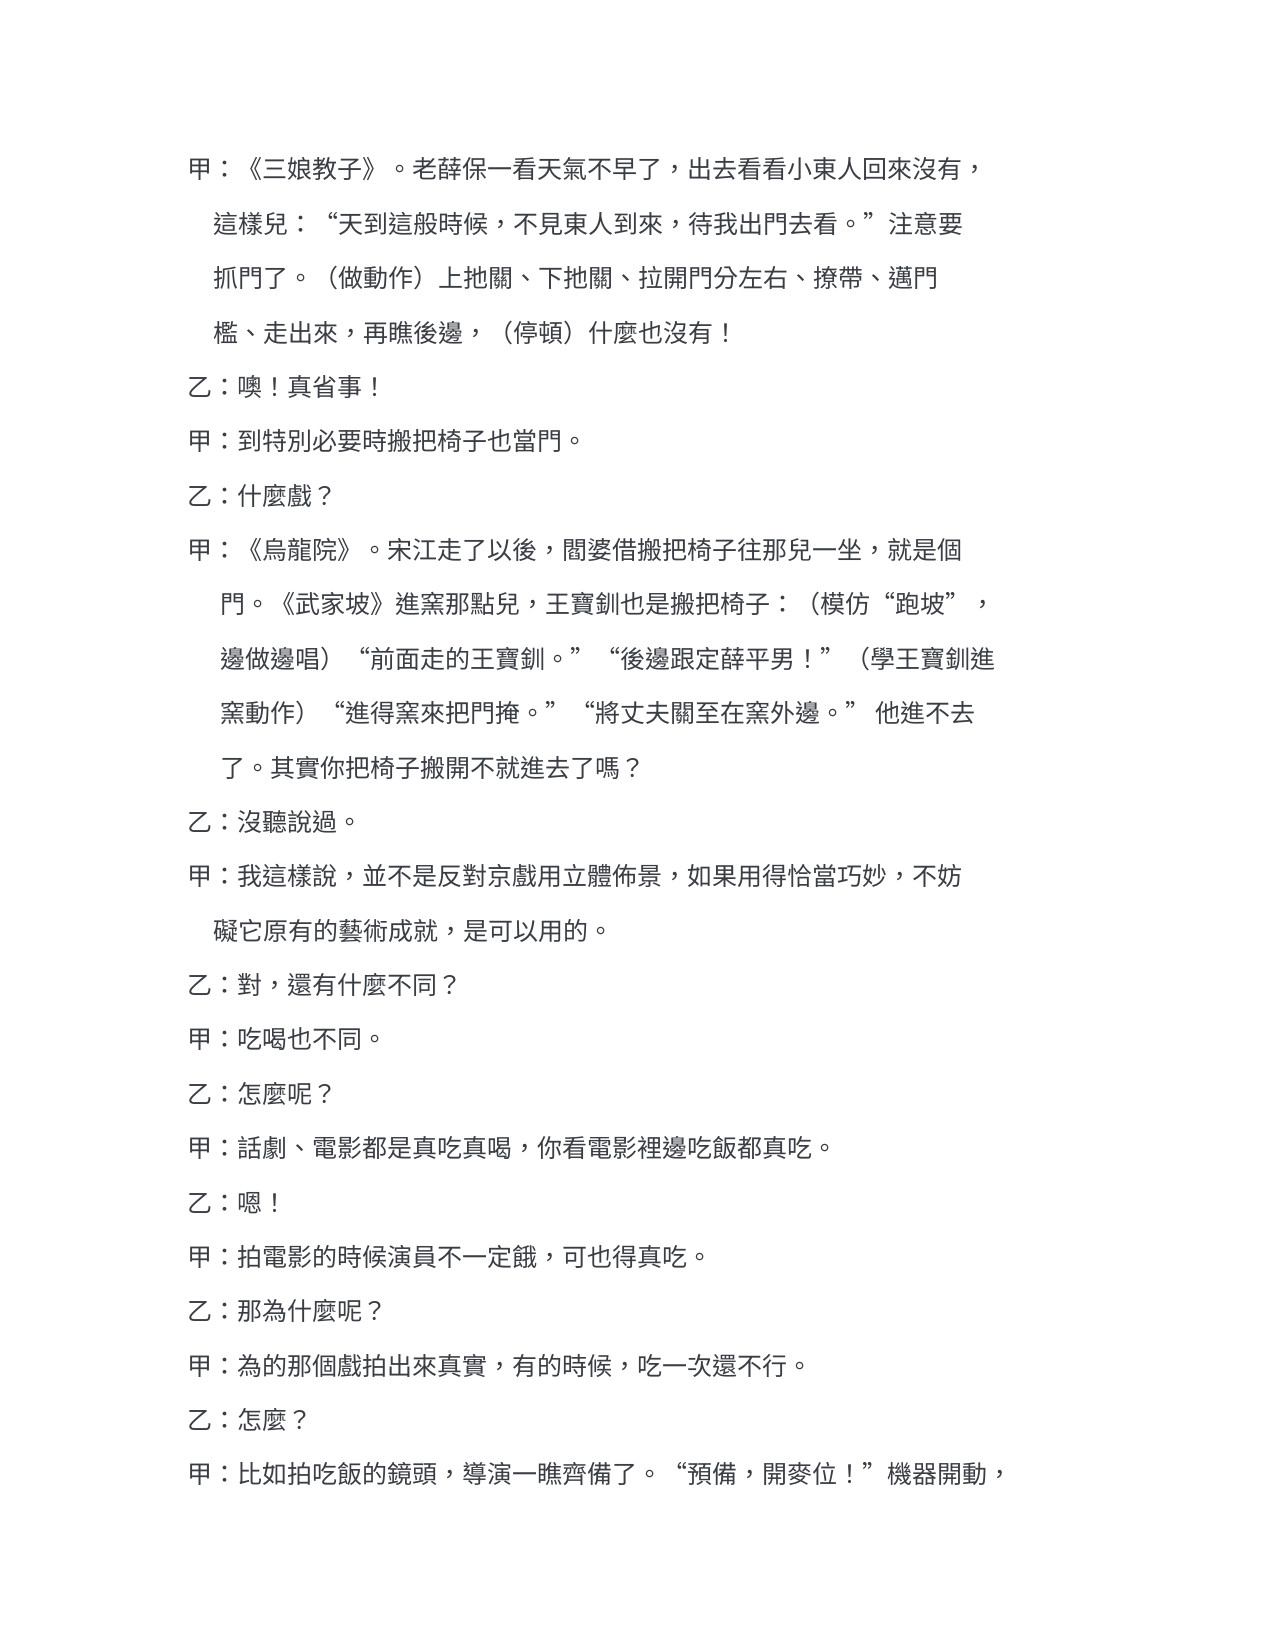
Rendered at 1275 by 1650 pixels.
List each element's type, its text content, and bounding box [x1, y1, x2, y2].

text 窯動作）“進得窯來把門掩。”“將丈夫關至在窯外邊。” 他進不去 [187, 694, 1087, 730]
text 甲：我這樣說，並不是反對京戲用立體佈景，如果用得恰當巧妙，不妨 [187, 857, 1087, 893]
text 甲：《三娘教子》。老薛保一看天氣不早了，出去看看小東人回來沒有， [187, 150, 1087, 186]
text 乙：噢！真省事！ [187, 367, 1087, 404]
text 乙：怎麼呢？ [187, 1074, 1087, 1111]
text 甲：拍電影的時候演員不一定餓，可也得真吃。 [187, 1237, 1087, 1274]
text 乙：怎麼？ [187, 1401, 1087, 1437]
text 甲：吃喝也不同。 [187, 1020, 1087, 1056]
text 甲：《烏龍院》。宋江走了以後，閻婆借搬把椅子往那兒一坐，就是個 [187, 531, 1087, 567]
text 甲：為的那個戲拍出來真實，有的時候，吃一次還不行。 [187, 1346, 1087, 1382]
text 甲：比如拍吃飯的鏡頭，導演一瞧齊備了。“預備，開麥位！”機器開動， [187, 1455, 1087, 1491]
text 乙：那為什麼呢？ [187, 1292, 1087, 1328]
text 乙：嗯！ [187, 1183, 1087, 1219]
text 抓門了。（做動作）上扡關、下扡關、拉開門分左右、撩帶、邁門 [187, 259, 1087, 295]
text 甲：話劇、電影都是真吃真喝，你看電影裡邊吃飯都真吃。 [187, 1129, 1087, 1165]
text 門。《武家坡》進窯那點兒，王寶釧也是搬把椅子：（模仿“跑坡”， [187, 585, 1087, 621]
text 邊做邊唱）“前面走的王寶釧。”“後邊跟定薛平男！”（學王寶釧進 [187, 639, 1087, 676]
text 了。其實你把椅子搬開不就進去了嗎？ [187, 748, 1087, 784]
text 乙：對，還有什麼不同？ [187, 966, 1087, 1002]
text 乙：什麼戲？ [187, 476, 1087, 512]
text 檻、走出來，再瞧後邊，（停頓）什麼也沒有！ [187, 313, 1087, 349]
text 這樣兒：“天到這般時候，不見東人到來，待我出門去看。”注意要 [187, 204, 1087, 241]
text 乙：沒聽說過。 [187, 802, 1087, 839]
text 甲：到特別必要時搬把椅子也當門。 [187, 422, 1087, 458]
text 礙它原有的藝術成就，是可以用的。 [187, 911, 1087, 947]
